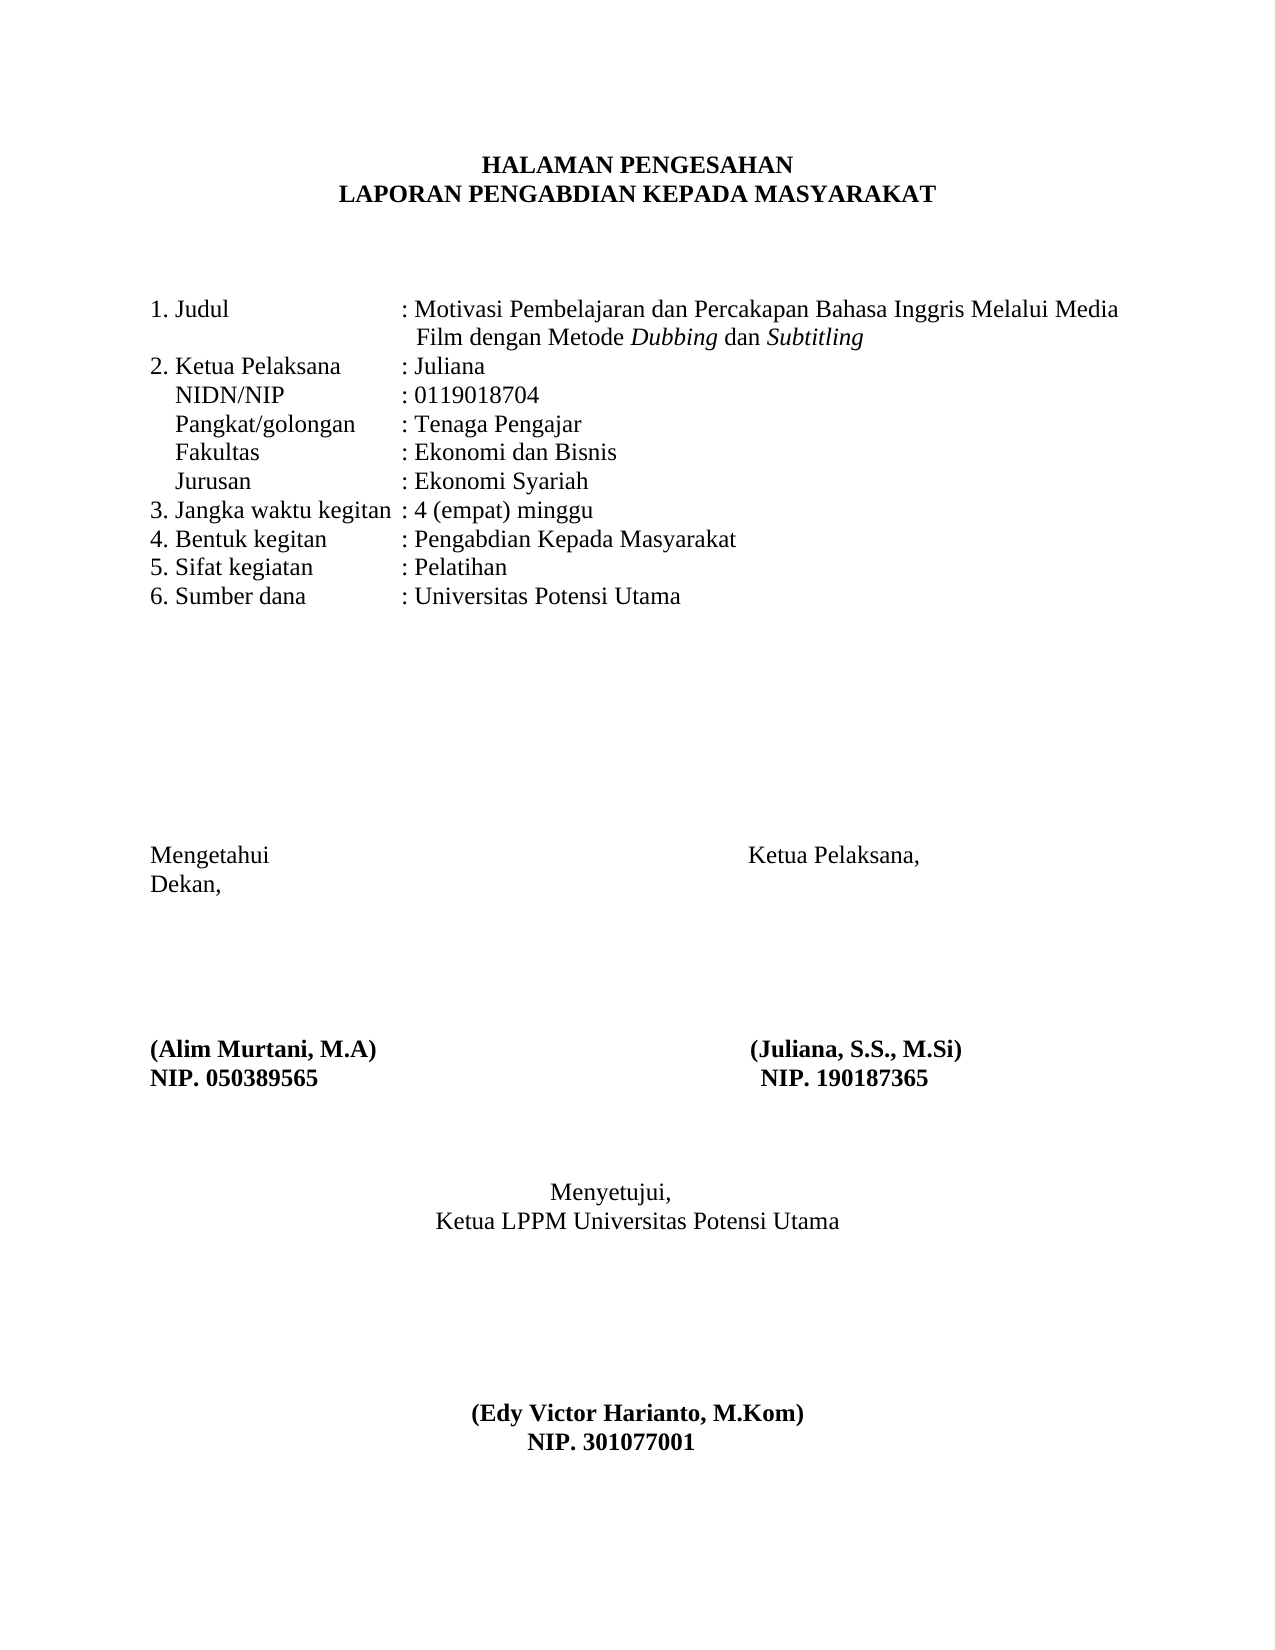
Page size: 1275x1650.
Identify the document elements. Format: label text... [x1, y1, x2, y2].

text 3. Jangka waktu kegitan : 4 (empat) minggu [150, 495, 1125, 524]
text 6. Sumber dana : Universitas Potensi Utama [150, 581, 1125, 610]
text LAPORAN PENGABDIAN KEPADA MASYARAKAT [150, 179, 1125, 207]
text 2. Ketua Pelaksana : Juliana [150, 351, 1125, 380]
text Pangkat/golongan : Tenaga Pengajar [150, 409, 1125, 437]
text 5. Sifat kegiatan : Pelatihan [150, 552, 1125, 581]
text Jurusan : Ekonomi Syariah [150, 466, 1125, 495]
text Fakultas : Ekonomi dan Bisnis [150, 437, 1125, 466]
text Dekan, [150, 869, 1125, 897]
text Ketua LPPM Universitas Potensi Utama [150, 1206, 1125, 1234]
text 4. Bentuk kegitan : Pengabdian Kepada Masyarakat [150, 524, 1125, 552]
text Menyetujui, [550, 1177, 1125, 1206]
text NIP. 050389565 NIP. 190187365 [150, 1063, 1125, 1091]
text 1. Judul : Motivasi Pembelajaran dan Percakapan Bahasa Inggris Melalui Media Film dengan Metode Dubbing dan Subtitling [150, 294, 1125, 351]
text NIDN/NIP : 0119018704 [150, 380, 1125, 409]
text (Edy Victor Harianto, M.Kom) [150, 1398, 1125, 1427]
text Mengetahui Ketua Pelaksana, [150, 840, 1125, 869]
text HALAMAN PENGESAHAN [150, 150, 1125, 179]
text NIP. 301077001 [527, 1427, 1125, 1456]
text (Alim Murtani, M.A) (Juliana, S.S., M.Si) [150, 1034, 1125, 1063]
